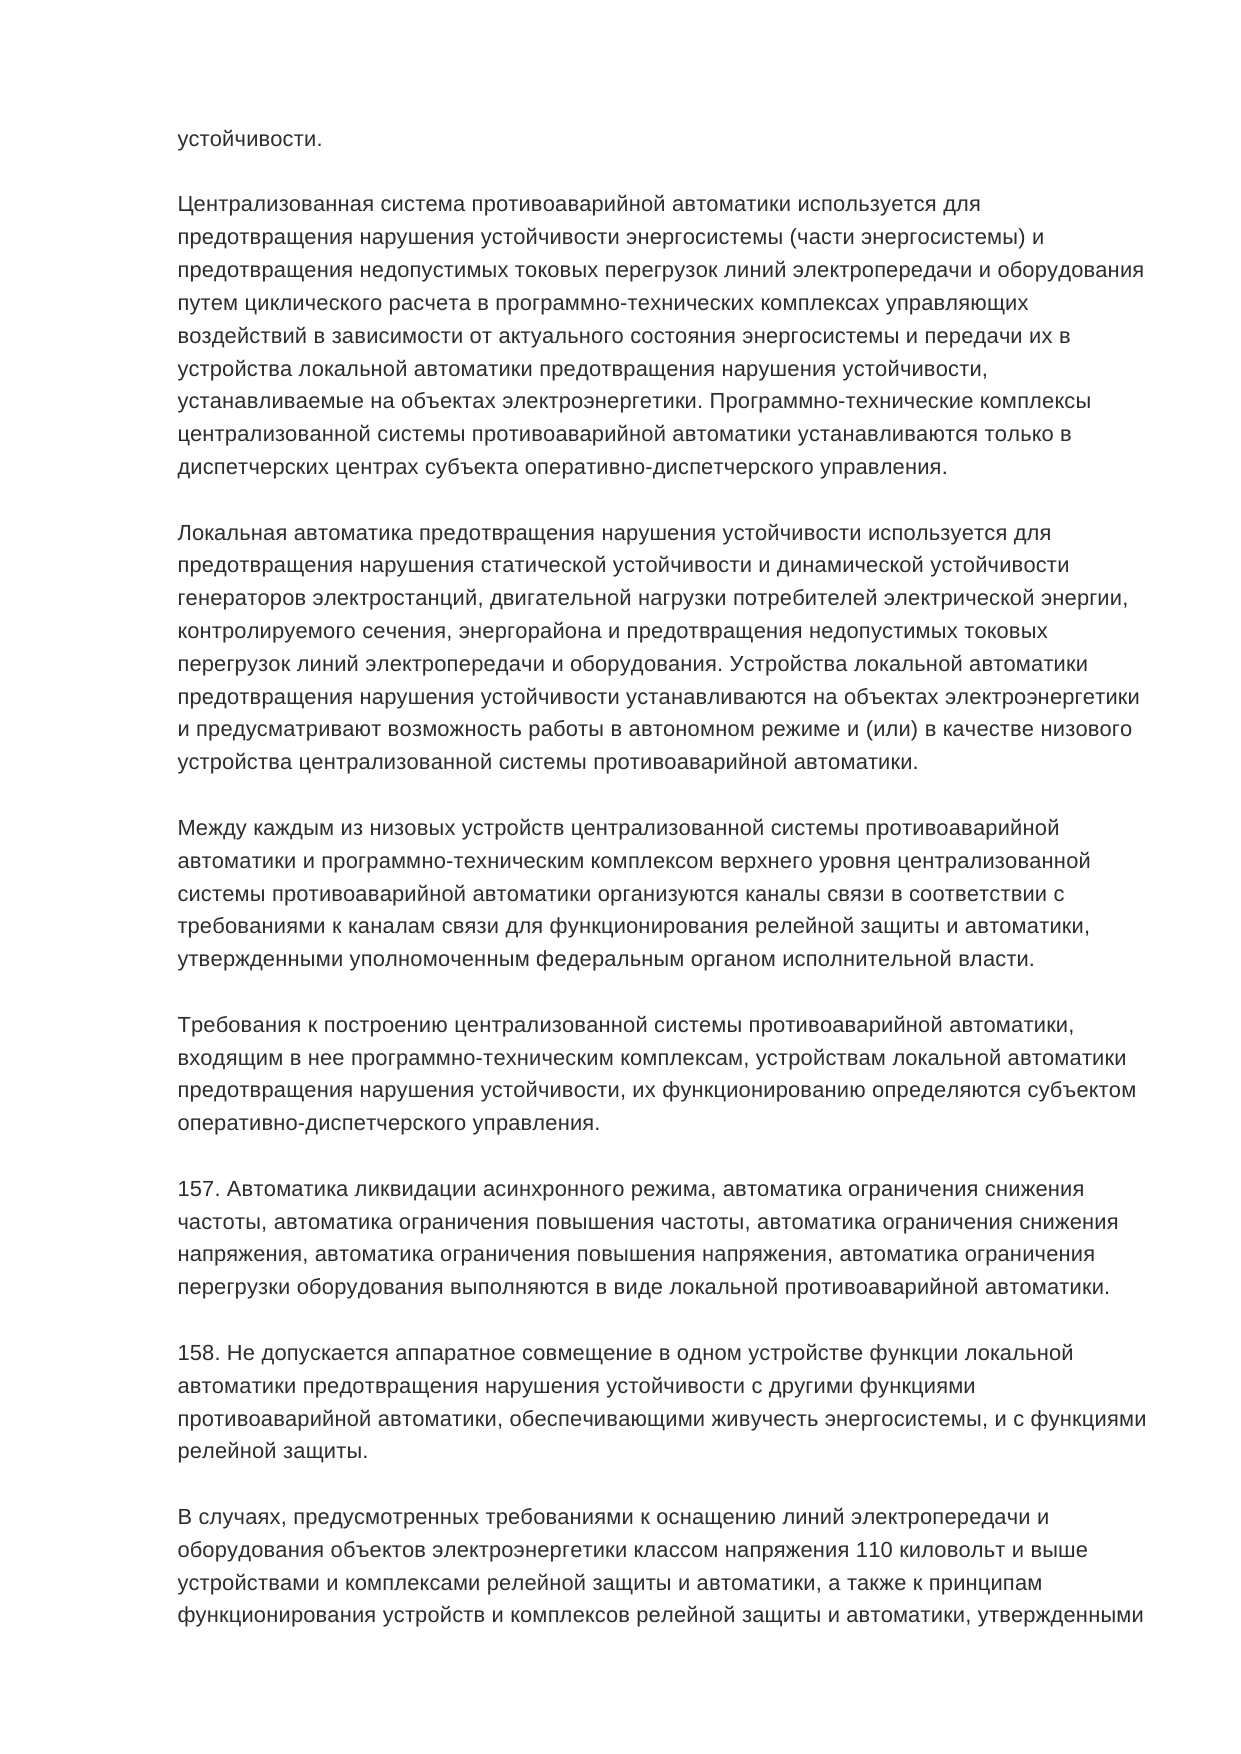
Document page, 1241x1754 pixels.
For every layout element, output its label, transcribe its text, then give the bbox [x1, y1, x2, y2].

text 157. Автоматика ликвидации асинхронного режима, автоматика ограничения снижения частоты, автоматика ограничения повышения частоты, автоматика ограничения снижения напряжения, автоматика ограничения повышения напряжения, автоматика ограничения перегрузки оборудования выполняются в виде локальной противоаварийной автоматики. [177, 1168, 1152, 1332]
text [177, 118, 1152, 1168]
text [177, 1332, 1152, 1627]
